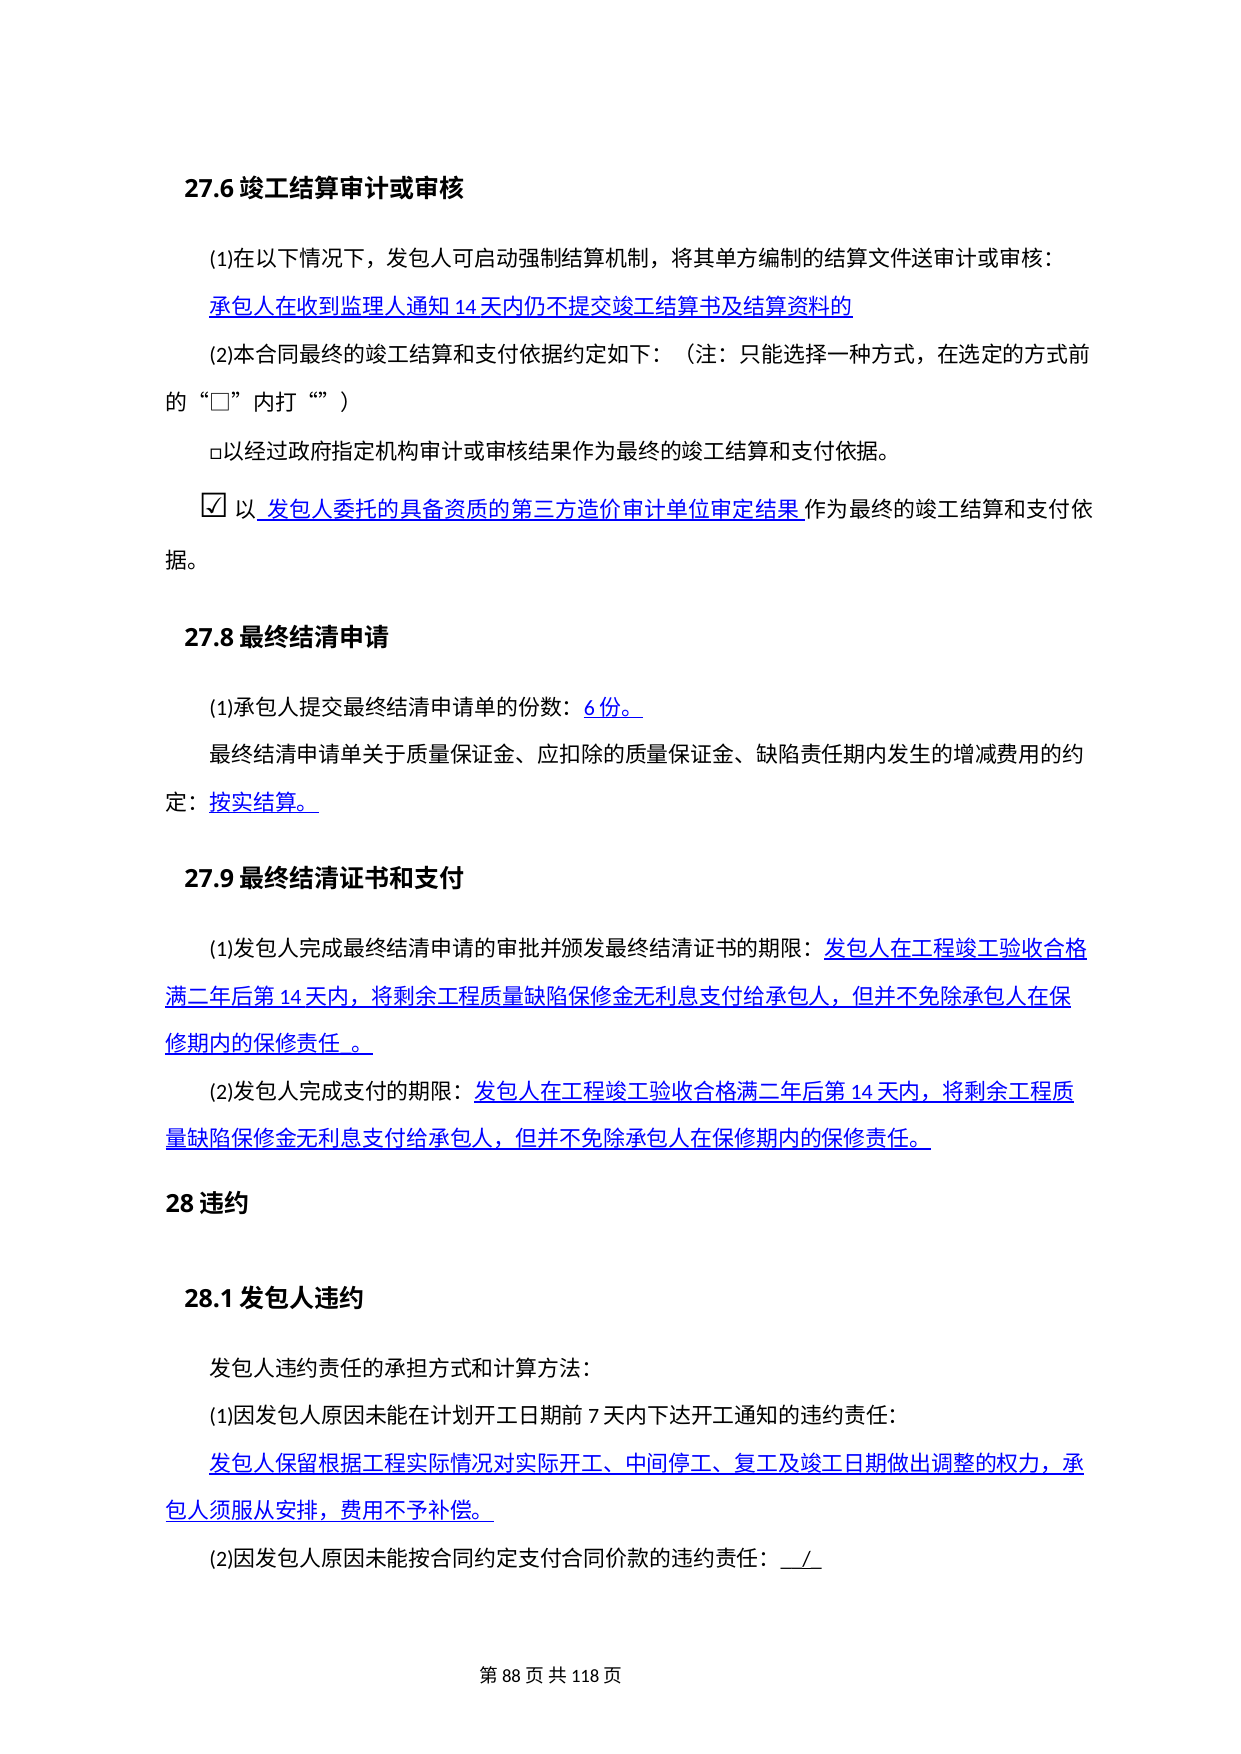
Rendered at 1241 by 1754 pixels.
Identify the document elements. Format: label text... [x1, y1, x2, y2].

text (2)因发包人原因未能按合同约定支付合同价款的违约责任：__/_ [165, 1541, 1093, 1573]
text 承包人在收到监理人通知14天内仍不提交竣工结算书及结算资料的 [165, 289, 1093, 320]
text 发包人违约责任的承担方式和计算方法： [165, 1351, 1093, 1383]
text 最终结清申请单关于质量保证金、应扣除的质量保证金、缺陷责任期内发生的增减费用的约定：按实结算。 [165, 737, 1093, 816]
text (1)发包人完成最终结清申请的审批并颁发最终结清证书的期限：发包人在工程竣工验收合格满二年后第14天内，将剩余工程质量缺陷保修金无利息支付给承包人，但并不免除承包人在保修期内的保修责任_。 [165, 931, 1093, 1058]
text □以经过政府指定机构审计或审核结果作为最终的竣工结算和支付依据。 [165, 433, 1093, 466]
text (2)发包人完成支付的期限：发包人在工程竣工验收合格满二年后第14天内，将剩余工程质量缺陷保修金无利息支付给承包人，但并不免除承包人在保修期内的保修责任。 [165, 1074, 1093, 1153]
text 发包人保留根据工程实际情况对实际开工、中间停工、复工及竣工日期做出调整的权力，承包人须服从安排，费用不予补偿。 [165, 1446, 1093, 1525]
text (1)在以下情况下，发包人可启动强制结算机制，将其单方编制的结算文件送审计或审核： [165, 241, 1093, 273]
text 27.6竣工结算审计或审核 [184, 154, 1093, 219]
text 27.8最终结清申请 [184, 603, 1093, 668]
text (1)因发包人原因未能在计划开工日期前7天内下达开工通知的违约责任： [165, 1398, 1093, 1430]
text (2)本合同最终的竣工结算和支付依据约定如下：（注：只能选择一种方式，在选定的方式前的“□”内打“”） [165, 336, 1093, 417]
text (1)承包人提交最终结清申请单的份数：6份。 [165, 689, 1093, 721]
text 27.9最终结清证书和支付 [184, 844, 1093, 909]
subtitle 28违约 [165, 1169, 1093, 1234]
text 28.1发包人违约 [184, 1264, 1093, 1329]
text ☑ 以 发包人委托的具备资质的第三方造价审计单位审定结果 作为最终的竣工结算和支付依据。 [165, 482, 1093, 574]
